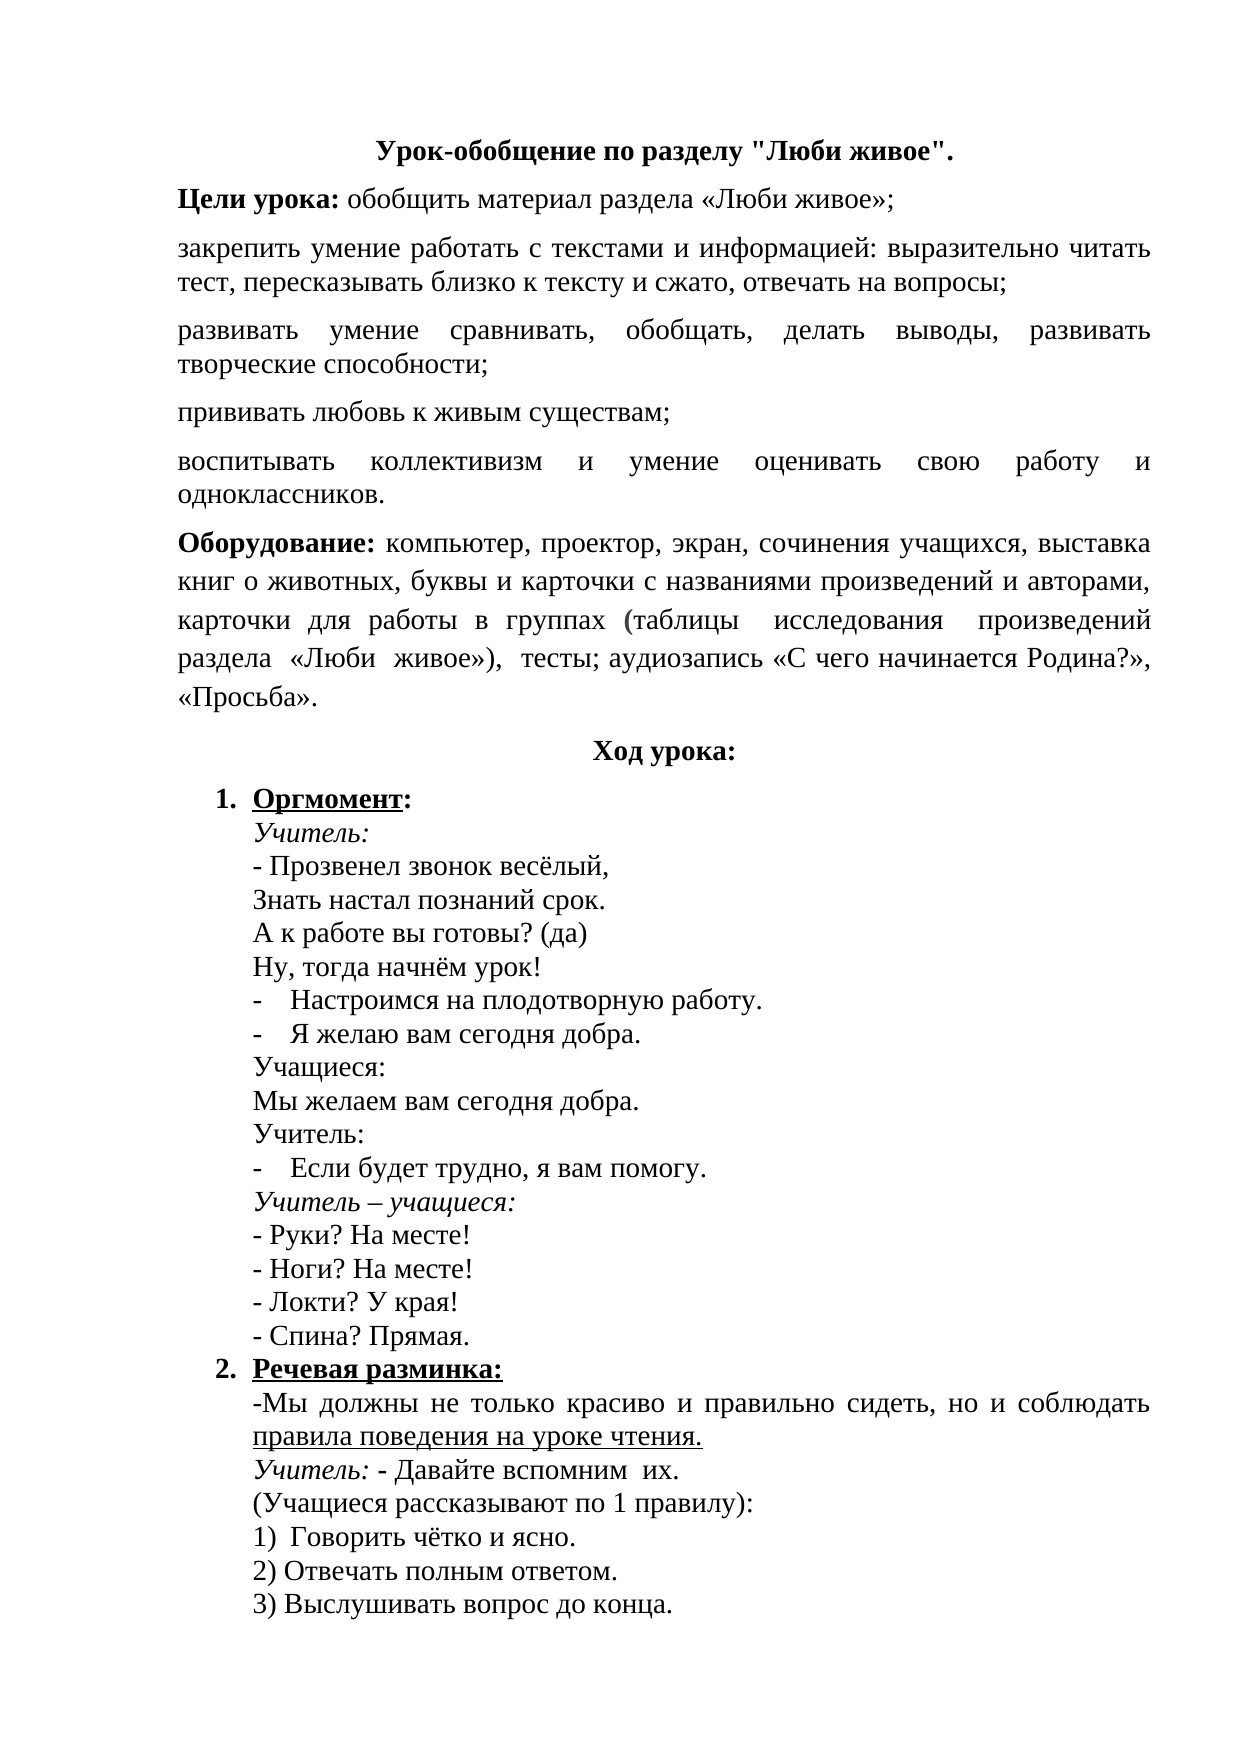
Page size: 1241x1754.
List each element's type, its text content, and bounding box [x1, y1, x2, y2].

list (Учащиеся рассказывают по 1 правилу): [252, 1486, 1152, 1519]
list - Руки? На месте! [252, 1217, 1152, 1251]
list 3) Выслушивать вопрос до конца. [252, 1586, 1152, 1620]
list Учитель – учащиеся: [252, 1184, 1152, 1217]
list Учитель: - Давайте вспомним их. [252, 1452, 1152, 1486]
list Мы желаем вам сегодня добра. [252, 1083, 1152, 1117]
text Оборудование: компьютер, проектор, экран, сочинения учащихся, выставка книг о животных, буквы и карточки с названиями произведений и авторами, карточки для работы в группах (таблицы исследования произведений раздела «Люби живое»), тесты; аудиозапись «С чего начинается Родина?», «Просьба». [177, 525, 1152, 713]
list - Локти? У края! [252, 1284, 1152, 1318]
list Учащиеся: [252, 1049, 1152, 1083]
text закрепить умение работать с текстами и информацией: выразительно читать тест, пересказывать близко к тексту и сжато, отвечать на вопросы; [177, 230, 1152, 297]
list -Мы должны не только красиво и правильно сидеть, но и соблюдать правила поведения на уроке чтения. [252, 1385, 1152, 1452]
list Учитель: [252, 1117, 1152, 1150]
text прививать любовь к живым существам; [177, 394, 1152, 428]
text Урок-обобщение по разделу "Люби живое". [177, 133, 1152, 167]
list Если будет трудно, я вам помогу. [252, 1150, 1152, 1184]
list Учитель: [252, 815, 1152, 848]
text Цели урока: обобщить материал раздела «Люби живое»; [177, 182, 1152, 215]
list Знать настал познаний срок. [252, 882, 1152, 915]
list - Прозвенел звонок весёлый, [252, 848, 1152, 882]
list - Спина? Прямая. [252, 1318, 1152, 1351]
text Ход урока: [177, 733, 1152, 766]
list Оргмомент: [215, 781, 1152, 815]
list А к работе вы готовы? (да) [252, 915, 1152, 949]
text воспитывать коллективизм и умение оценивать свою работу и одноклассников. [177, 443, 1152, 510]
text развивать умение сравнивать, обобщать, делать выводы, развивать творческие способности; [177, 312, 1152, 379]
list - Ноги? На месте! [252, 1251, 1152, 1284]
list Речевая разминка: [215, 1351, 1152, 1385]
list Говорить чётко и ясно. [252, 1519, 1152, 1553]
list Ну, тогда начнём урок! [252, 949, 1152, 982]
list 2) Отвечать полным ответом. [252, 1553, 1152, 1586]
list Я желаю вам сегодня добра. [252, 1016, 1152, 1049]
list Настроимся на плодотворную работу. [252, 982, 1152, 1016]
